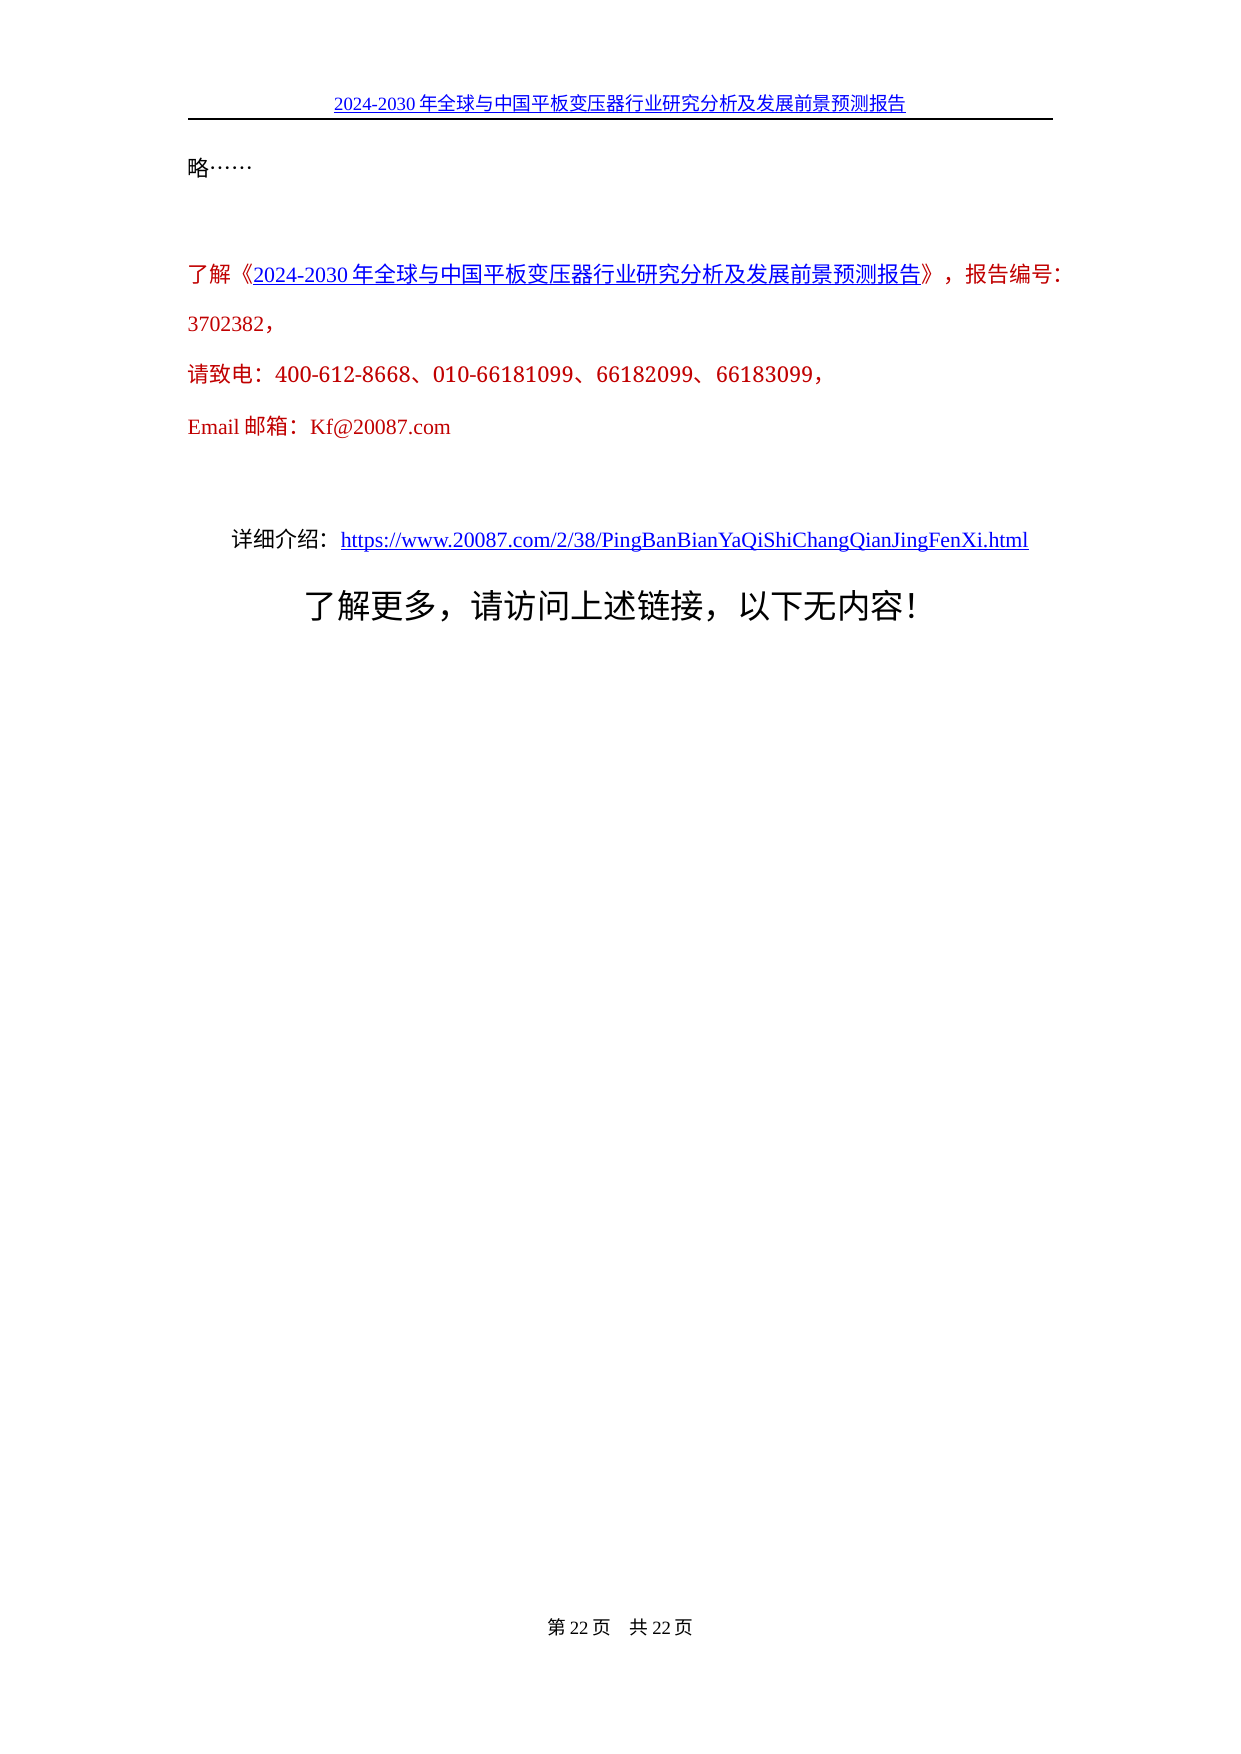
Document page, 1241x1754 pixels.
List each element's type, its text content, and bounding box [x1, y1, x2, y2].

text Email邮箱：Kf@20087.com [187, 408, 1053, 441]
text 详细介绍：https://www.20087.com/2/38/PingBanBianYaQiShiChangQianJingFenXi.html [187, 521, 1053, 554]
text 请致电：400-612-8668、010-66181099、66182099、66183099， [187, 357, 1053, 389]
text 了解《2024-2030年全球与中国平板变压器行业研究分析及发展前景预测报告》，报告编号：3702382， [187, 257, 1053, 338]
title 了解更多，请访问上述链接，以下无内容！ [187, 571, 1053, 636]
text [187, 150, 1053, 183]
